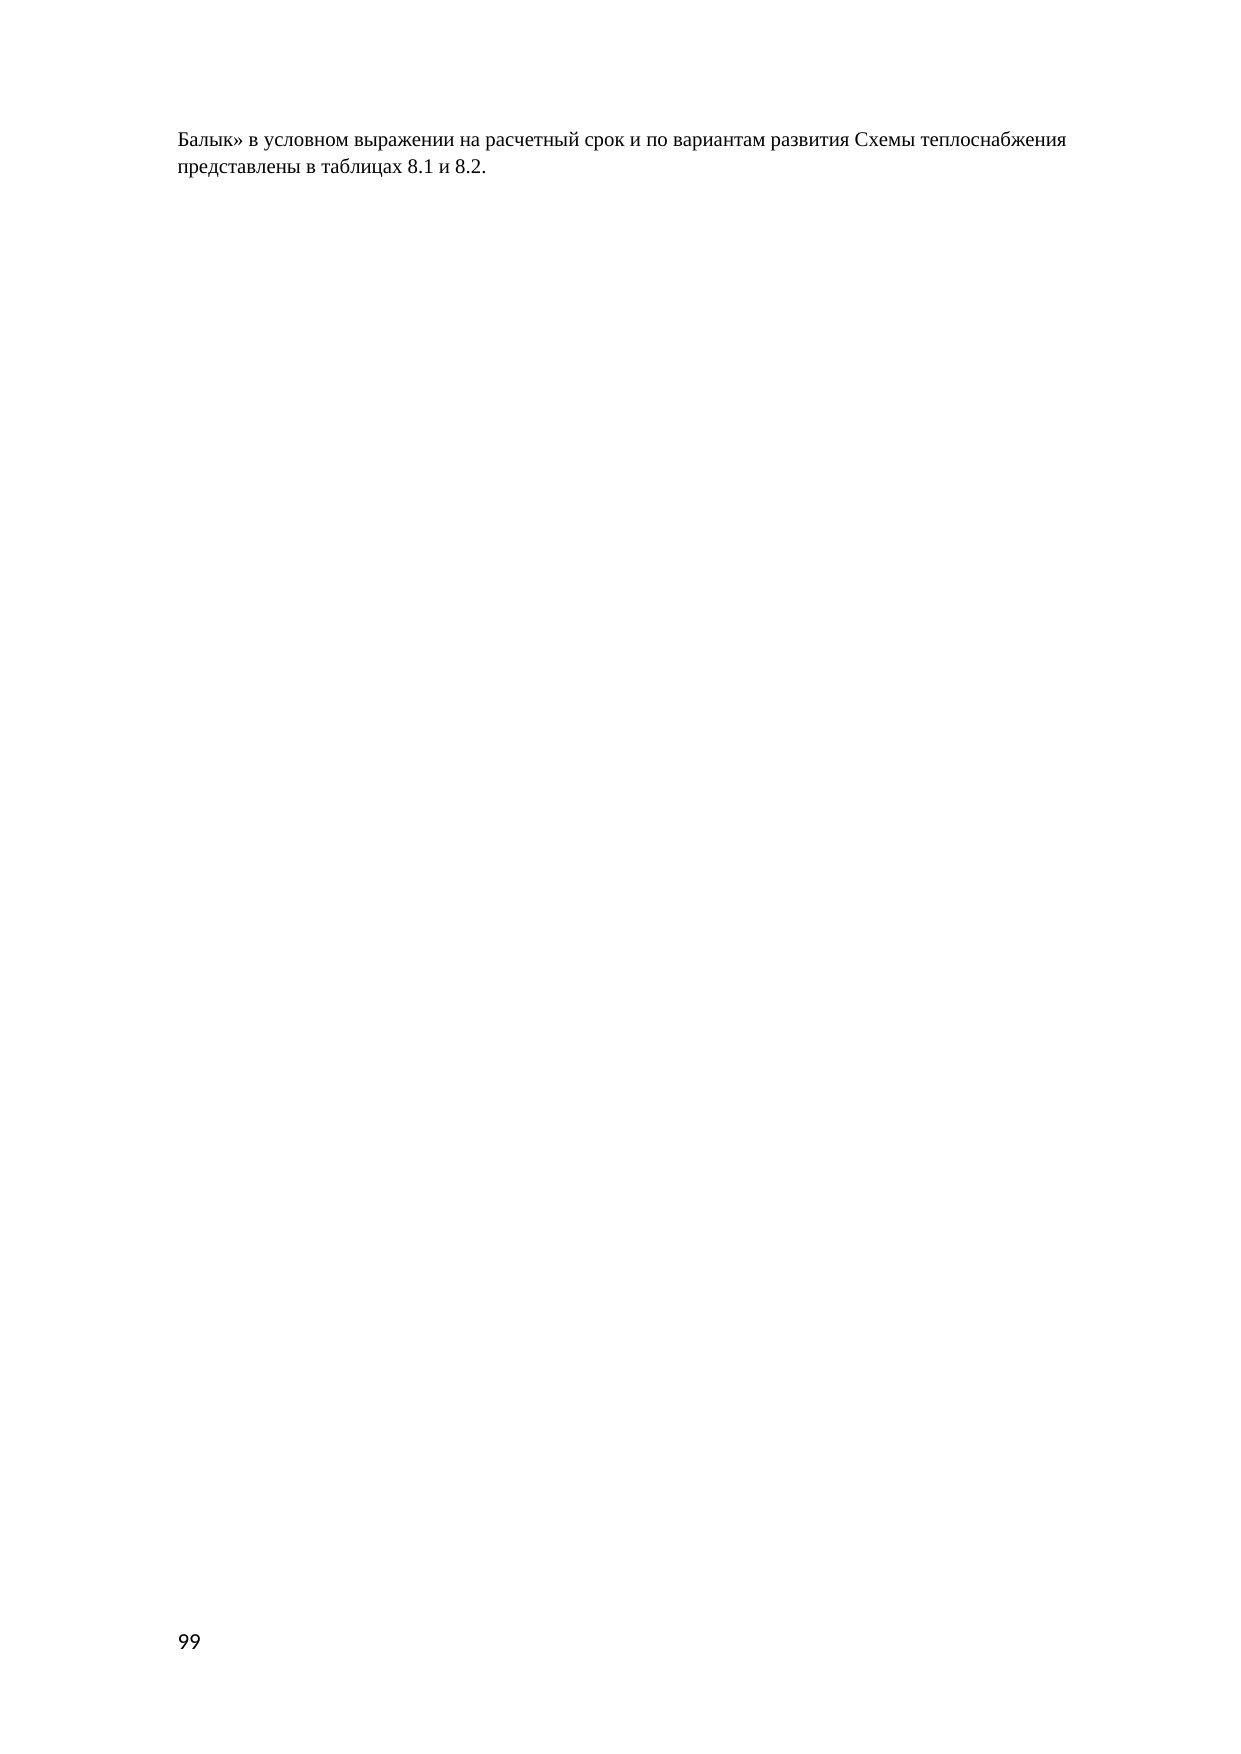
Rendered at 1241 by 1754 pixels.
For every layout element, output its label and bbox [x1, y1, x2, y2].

text [177, 127, 1152, 178]
